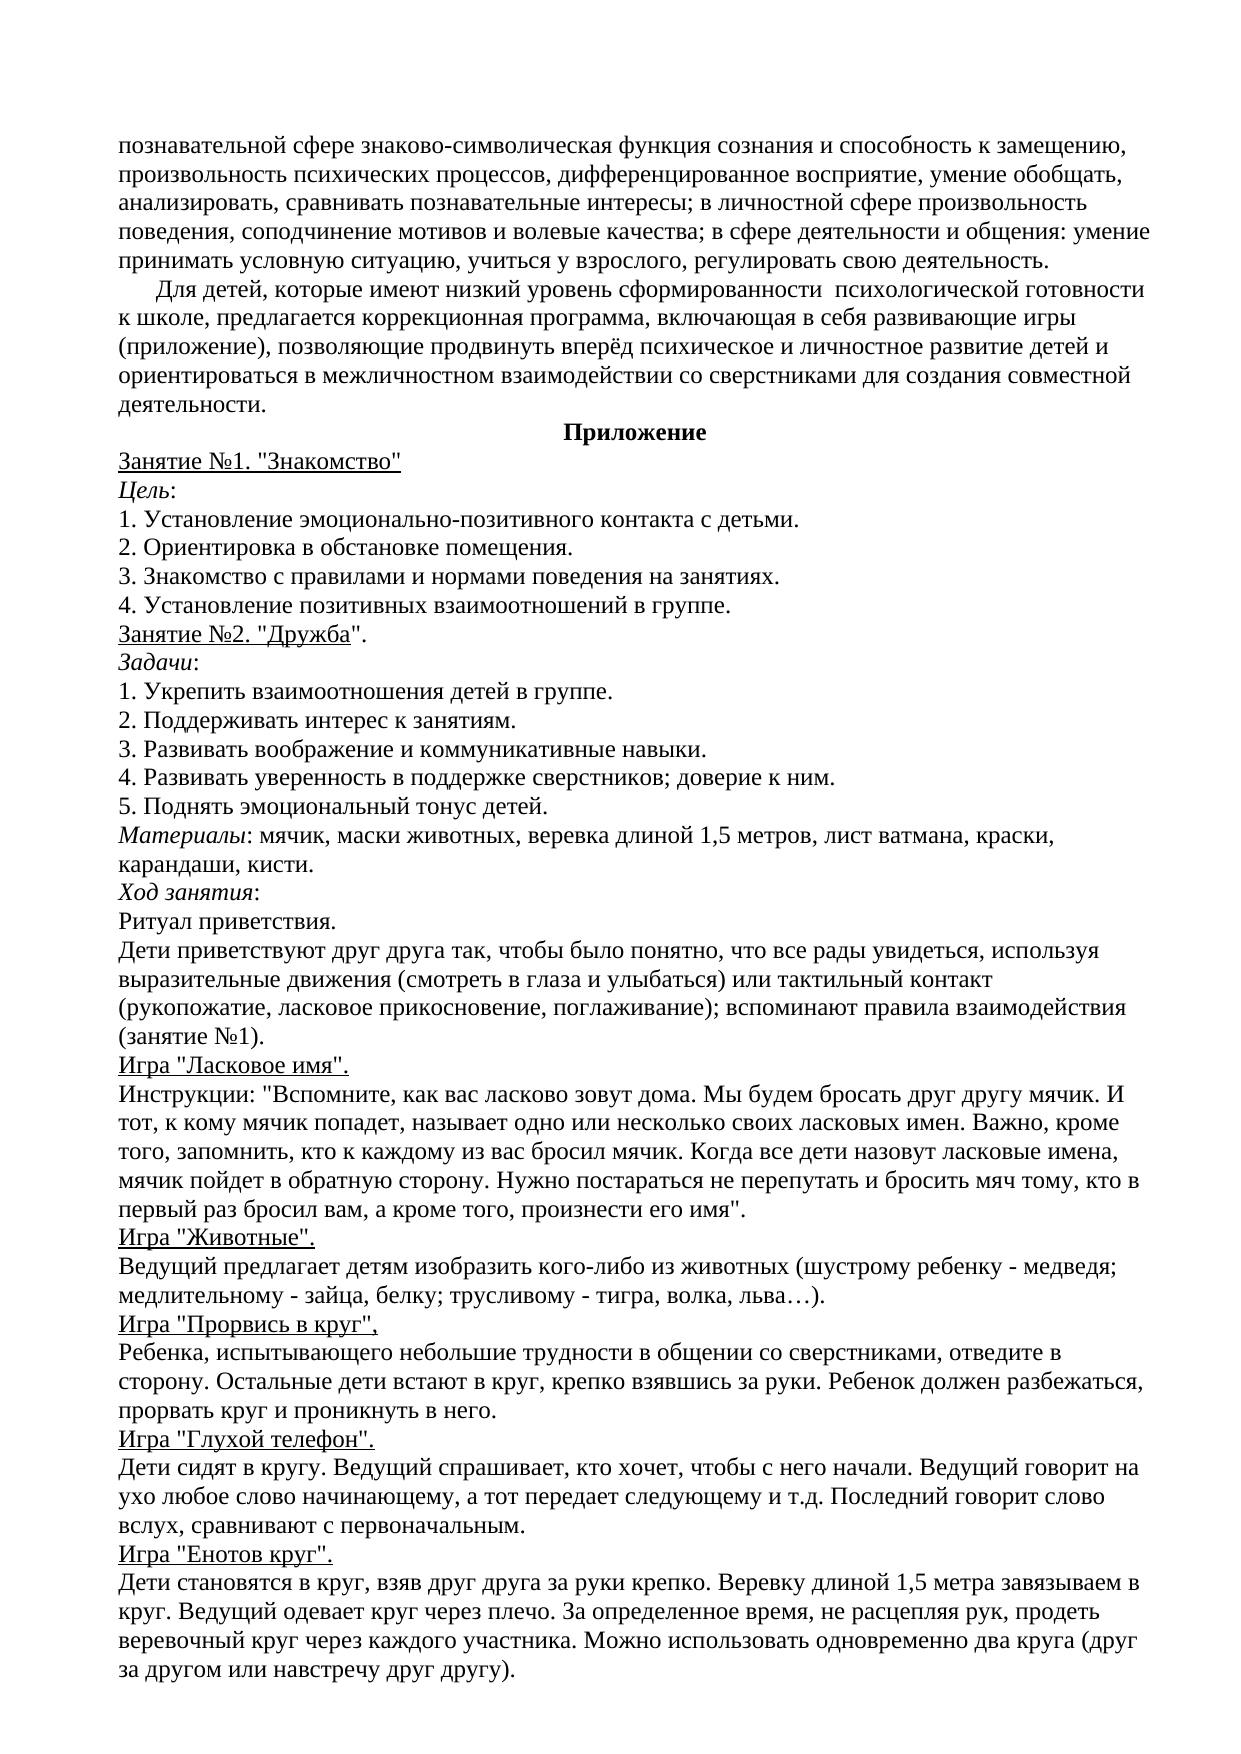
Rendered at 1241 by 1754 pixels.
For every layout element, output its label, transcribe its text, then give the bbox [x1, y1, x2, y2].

text Дети приветствуют друг друга так, чтобы было понятно, что все рады увидеться, используя выразительные движения (смотреть в глаза и улыбаться) или тактильный контакт (рукопожатие, ласковое прикосновение, поглаживание); вспоминают правила взаимодействия (занятие №1). [118, 935, 1152, 1050]
text Игра "Глухой телефон". [118, 1424, 1152, 1452]
text Ритуал приветствия. [118, 906, 1152, 935]
text 3. Знакомство с правилами и нормами поведения на занятиях. [118, 561, 1152, 590]
text 4. Развивать уверенность в поддержке сверстников; доверие к ним. [118, 762, 1152, 791]
text 2. Ориентировка в обстановке помещения. [118, 532, 1152, 561]
text Приложение [118, 417, 1152, 446]
text 4. Установление позитивных взаимоотношений в группе. [118, 590, 1152, 619]
text Занятие №1. "Знакомство" [118, 446, 1152, 475]
text Ход занятия: [118, 877, 1152, 906]
text 1. Установление эмоционально-позитивного контакта с детьми. [118, 504, 1152, 532]
text Дети сидят в кругу. Ведущий спрашивает, кто хочет, чтобы с него начали. Ведущий говорит на ухо любое слово начинающему, а тот передает следующему и т.д. Последний говорит слово вслух, сравнивают с первоначальным. [118, 1452, 1152, 1539]
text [118, 130, 1152, 274]
text Игра "Ласковое имя". [118, 1050, 1152, 1079]
text Цель: [118, 475, 1152, 504]
text Инструкции: "Вспомните, как вас ласково зовут дома. Мы будем бросать друг другу мячик. И тот, к кому мячик попадет, называет одно или несколько своих ласковых имен. Важно, кроме того, запомнить, кто к каждому из вас бросил мячик. Когда все дети назовут ласковые имена, мячик пойдет в обратную сторону. Нужно постараться не перепутать и бросить мяч тому, кто в первый раз бросил вам, а кроме того, произнести его имя". [118, 1079, 1152, 1222]
text Ведущий предлагает детям изобразить кого-либо из животных (шустрому ребенку - медведя; медлительному - зайца, белку; трусливому - тигра, волка, льва…). [118, 1251, 1152, 1309]
text Материалы: мячик, маски животных, веревка длиной 1,5 метров, лист ватмана, краски, карандаши, кисти. [118, 820, 1152, 877]
text Игра "Прорвись в круг", [118, 1309, 1152, 1337]
text 5. Поднять эмоциональный тонус детей. [118, 791, 1152, 820]
text Дети становятся в круг, взяв друг друга за руки крепко. Веревку длиной 1,5 метра завязываем в круг. Ведущий одевает круг через плечо. За определенное время, не расцепляя рук, продеть веревочный круг через каждого участника. Можно использовать одновременно два круга (друг за другом или навстречу друг другу). [118, 1567, 1152, 1682]
text 1. Укрепить взаимоотношения детей в группе. [118, 676, 1152, 705]
text 3. Развивать воображение и коммуникативные навыки. [118, 734, 1152, 762]
text Игра "Енотов круг". [118, 1539, 1152, 1567]
text Занятие №2. "Дружба". [118, 619, 1152, 647]
text Задачи: [118, 647, 1152, 676]
text Ребенка, испытывающего небольшие трудности в общении со сверстниками, отведите в сторону. Остальные дети встают в круг, крепко взявшись за руки. Ребенок должен разбежаться, прорвать круг и проникнуть в него. [118, 1337, 1152, 1424]
text Игра "Животные". [118, 1222, 1152, 1251]
text 2. Поддерживать интерес к занятиям. [118, 705, 1152, 734]
text Для детей, которые имеют низкий уровень сформированности психологической готовности к школе, предлагается коррекционная программа, включающая в себя развивающие игры (приложение), позволяющие продвинуть вперёд психическое и личностное развитие детей и ориентироваться в межличностном взаимодействии со сверстниками для создания совместной деятельности. [118, 274, 1152, 417]
